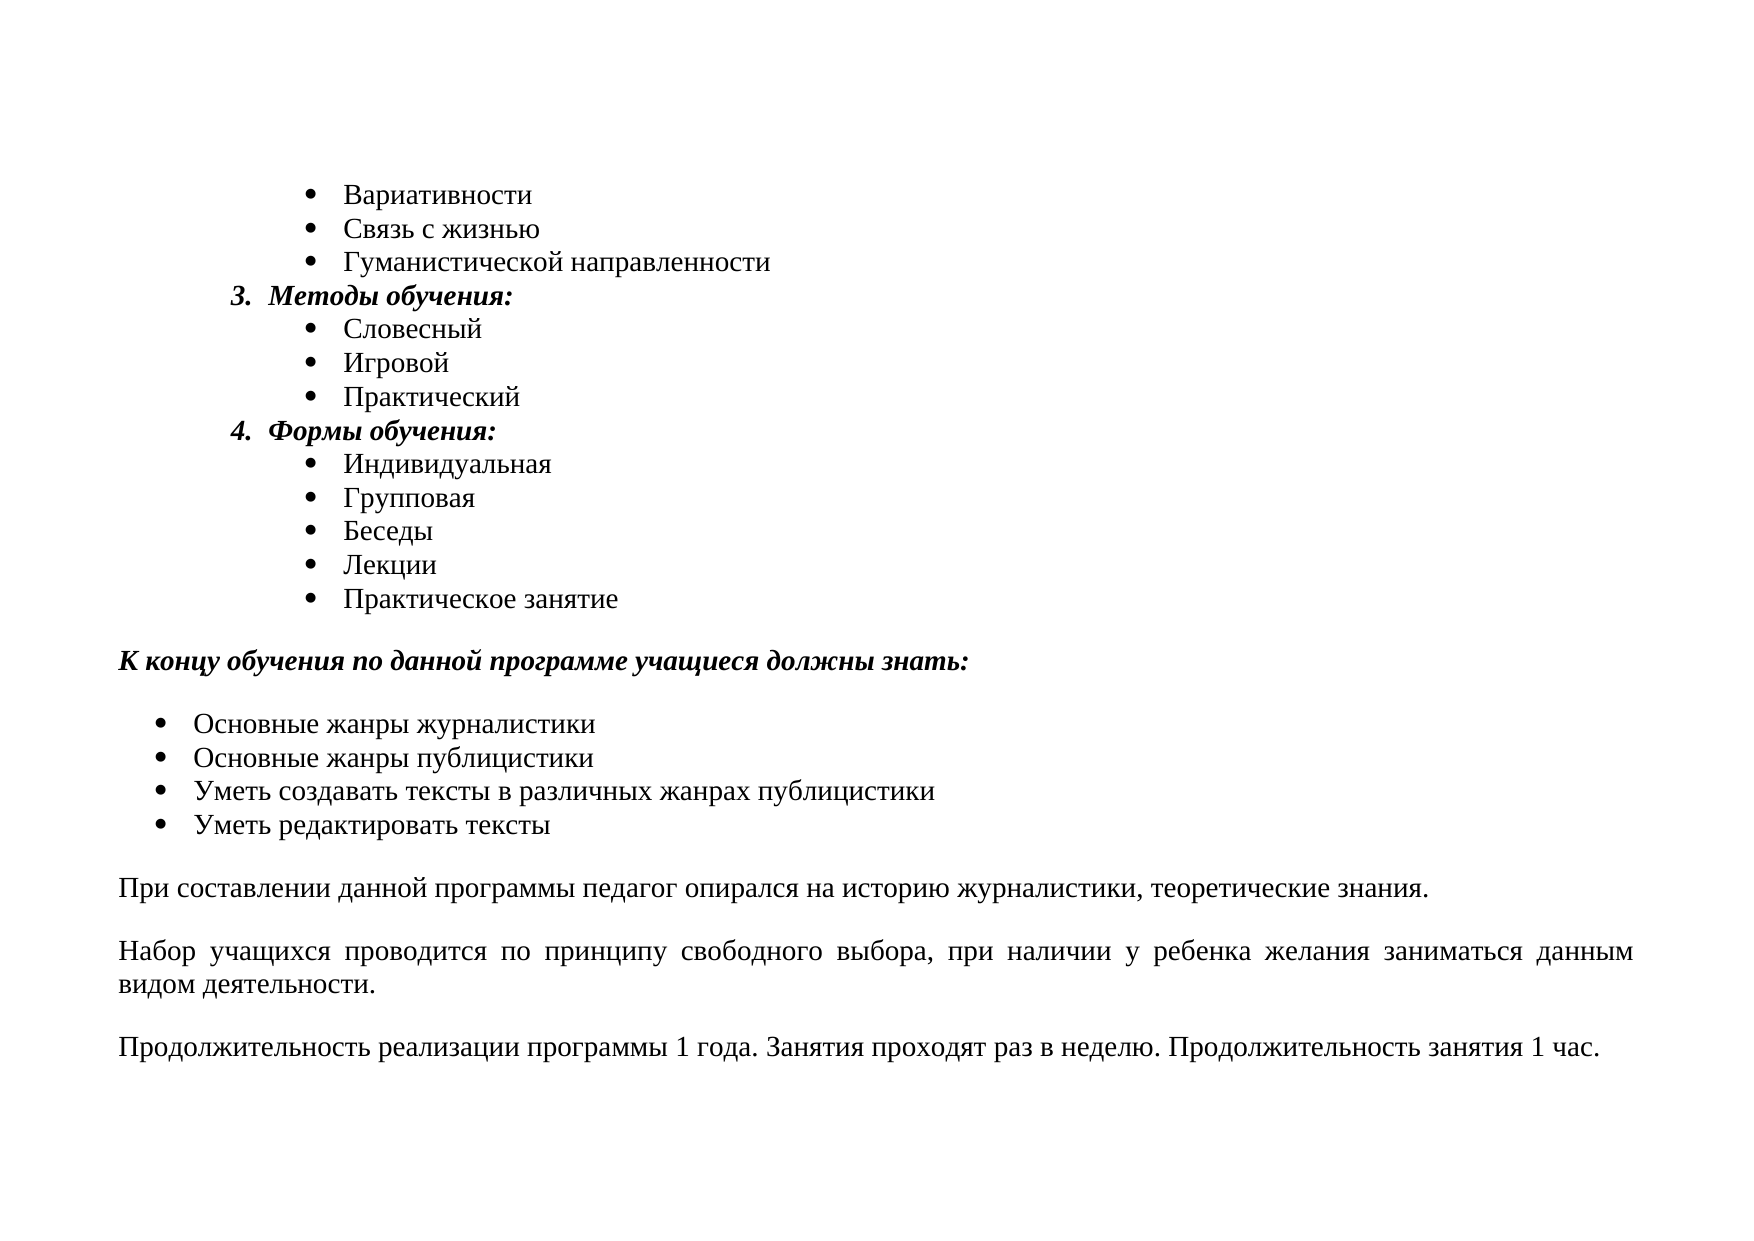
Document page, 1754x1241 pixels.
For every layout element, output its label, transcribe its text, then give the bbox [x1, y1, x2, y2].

list Лекции [306, 547, 1636, 581]
list Словесный [306, 312, 1636, 345]
list Формы обучения: [231, 413, 1636, 446]
list Уметь редактировать тексты [156, 807, 1636, 841]
list Основные жанры журналистики [156, 706, 1636, 740]
text Набор учащихся проводится по принципу свободного выбора, при наличии у ребенка желания заниматься данным видом деятельности. [118, 933, 1636, 1000]
list Методы обучения: [231, 278, 1636, 312]
text К концу обучения по данной программе учащиеся должны знать: [118, 643, 1636, 677]
list Связь с жизнью [306, 211, 1636, 244]
list Практический [306, 379, 1636, 413]
list Беседы [306, 513, 1636, 547]
list Основные жанры публицистики [156, 740, 1636, 773]
list Практическое занятие [306, 581, 1636, 614]
list Гуманистической направленности [306, 244, 1636, 278]
text При составлении данной программы педагог опирался на историю журналистики, теоретические знания. [118, 870, 1636, 903]
list Уметь создавать тексты в различных жанрах публицистики [156, 773, 1636, 807]
text Продолжительность реализации программы 1 года. Занятия проходят раз в неделю. Продолжительность занятия 1 час. [118, 1029, 1636, 1062]
list Индивидуальная [306, 446, 1636, 480]
list Вариативности [306, 177, 1636, 211]
list Игровой [306, 345, 1636, 379]
list Групповая [306, 480, 1636, 513]
